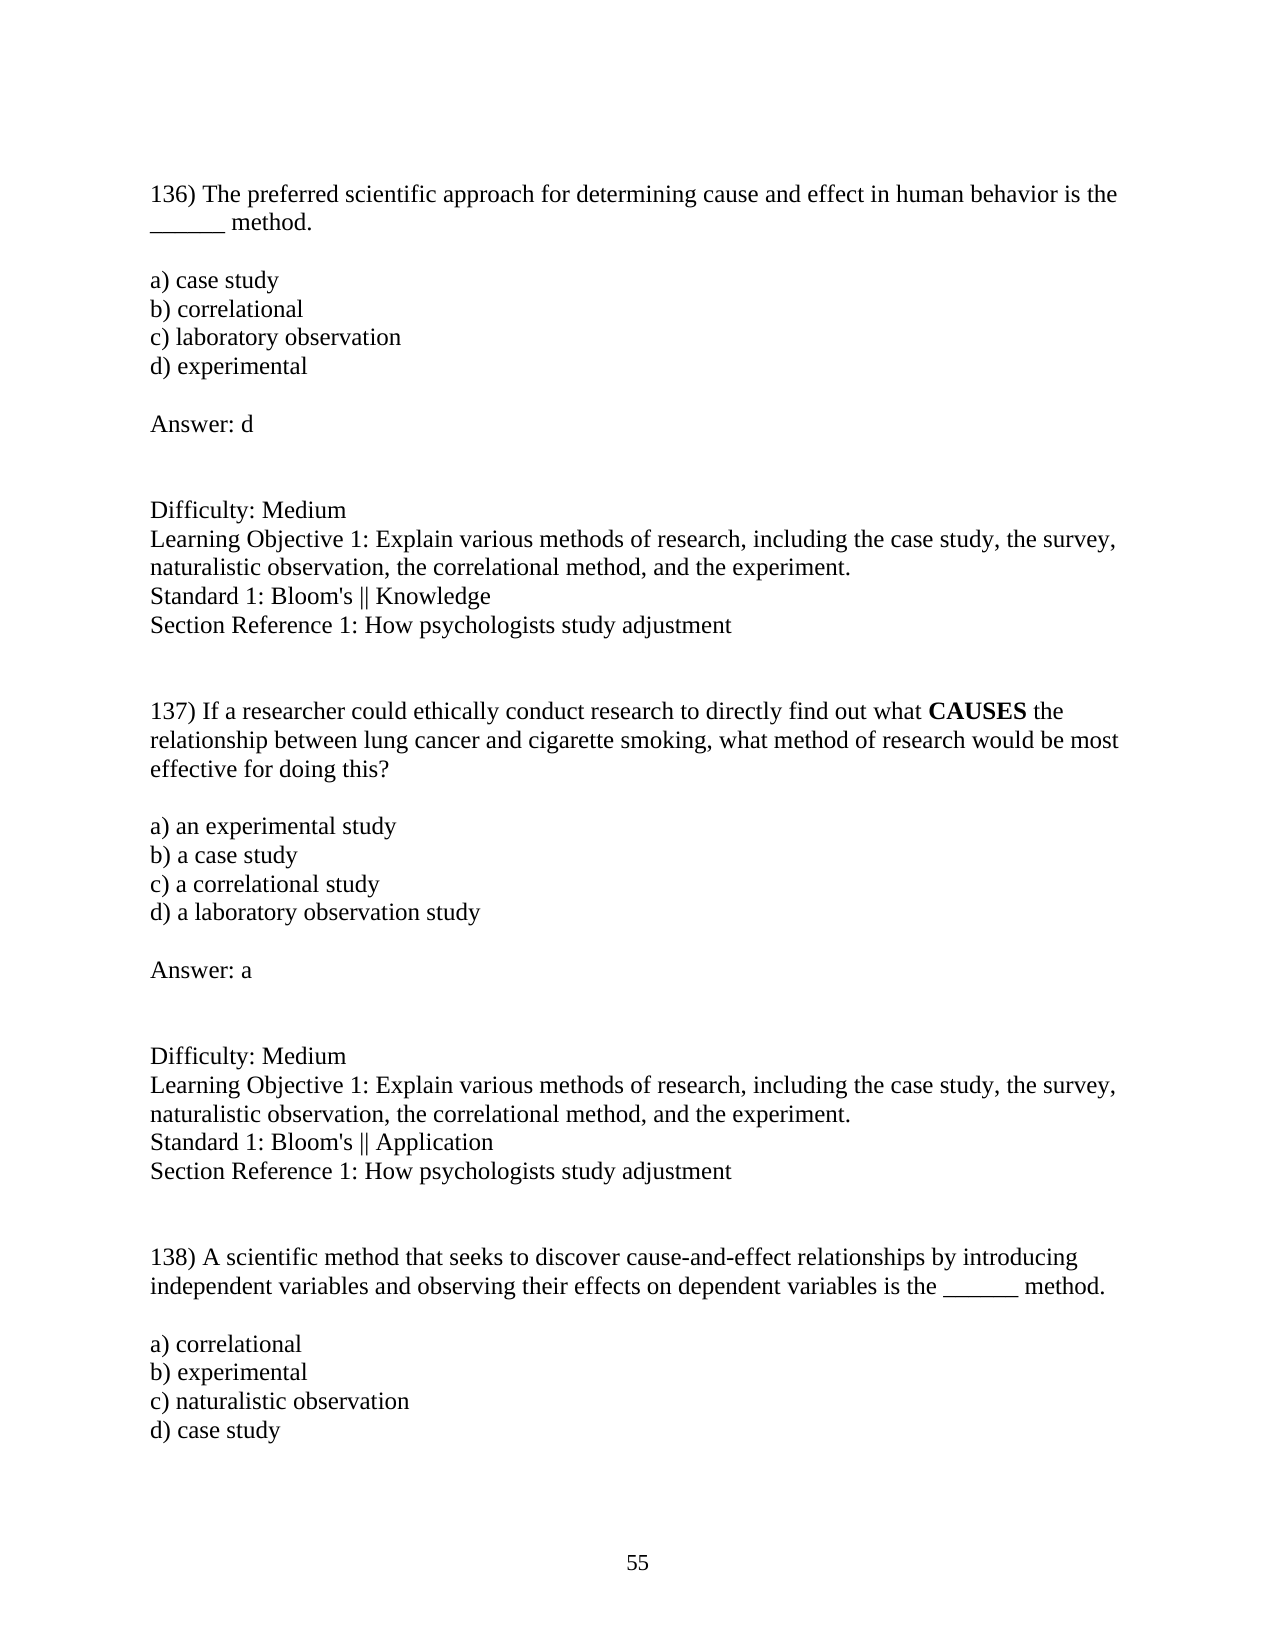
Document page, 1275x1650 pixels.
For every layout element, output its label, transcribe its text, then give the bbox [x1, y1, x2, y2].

text b) experimental [150, 1357, 1125, 1386]
text a) an experimental study [150, 811, 1125, 840]
text Difficulty: Medium [150, 1041, 1125, 1070]
text b) correlational [150, 294, 1125, 322]
text d) case study [150, 1415, 1125, 1444]
text b) a case study [150, 840, 1125, 869]
text 136) The preferred scientific approach for determining cause and effect in human behavior is the ______ method. [150, 179, 1125, 236]
text d) experimental [150, 351, 1125, 380]
text c) naturalistic observation [150, 1386, 1125, 1415]
text c) a correlational study [150, 869, 1125, 897]
text d) a laboratory observation study [150, 897, 1125, 926]
text Section Reference 1: How psychologists study adjustment [150, 1156, 1125, 1185]
text Learning Objective 1: Explain various methods of research, including the case study, the survey, naturalistic observation, the correlational method, and the experiment. [150, 1070, 1125, 1127]
text Learning Objective 1: Explain various methods of research, including the case study, the survey, naturalistic observation, the correlational method, and the experiment. [150, 524, 1125, 581]
text Standard 1: Bloom's || Application [150, 1127, 1125, 1156]
text Section Reference 1: How psychologists study adjustment [150, 610, 1125, 639]
text 138) A scientific method that seeks to discover cause-and-effect relationships by introducing independent variables and observing their effects on dependent variables is the ______ method. [150, 1242, 1125, 1300]
text Difficulty: Medium [150, 495, 1125, 524]
text a) case study [150, 265, 1125, 294]
text Standard 1: Bloom's || Knowledge [150, 581, 1125, 610]
text Answer: d [150, 409, 1125, 437]
text 137) If a researcher could ethically conduct research to directly find out what CAUSES the relationship between lung cancer and cigarette smoking, what method of research would be most effective for doing this? [150, 696, 1125, 782]
text c) laboratory observation [150, 322, 1125, 351]
text Answer: a [150, 955, 1125, 984]
text a) correlational [150, 1329, 1125, 1357]
